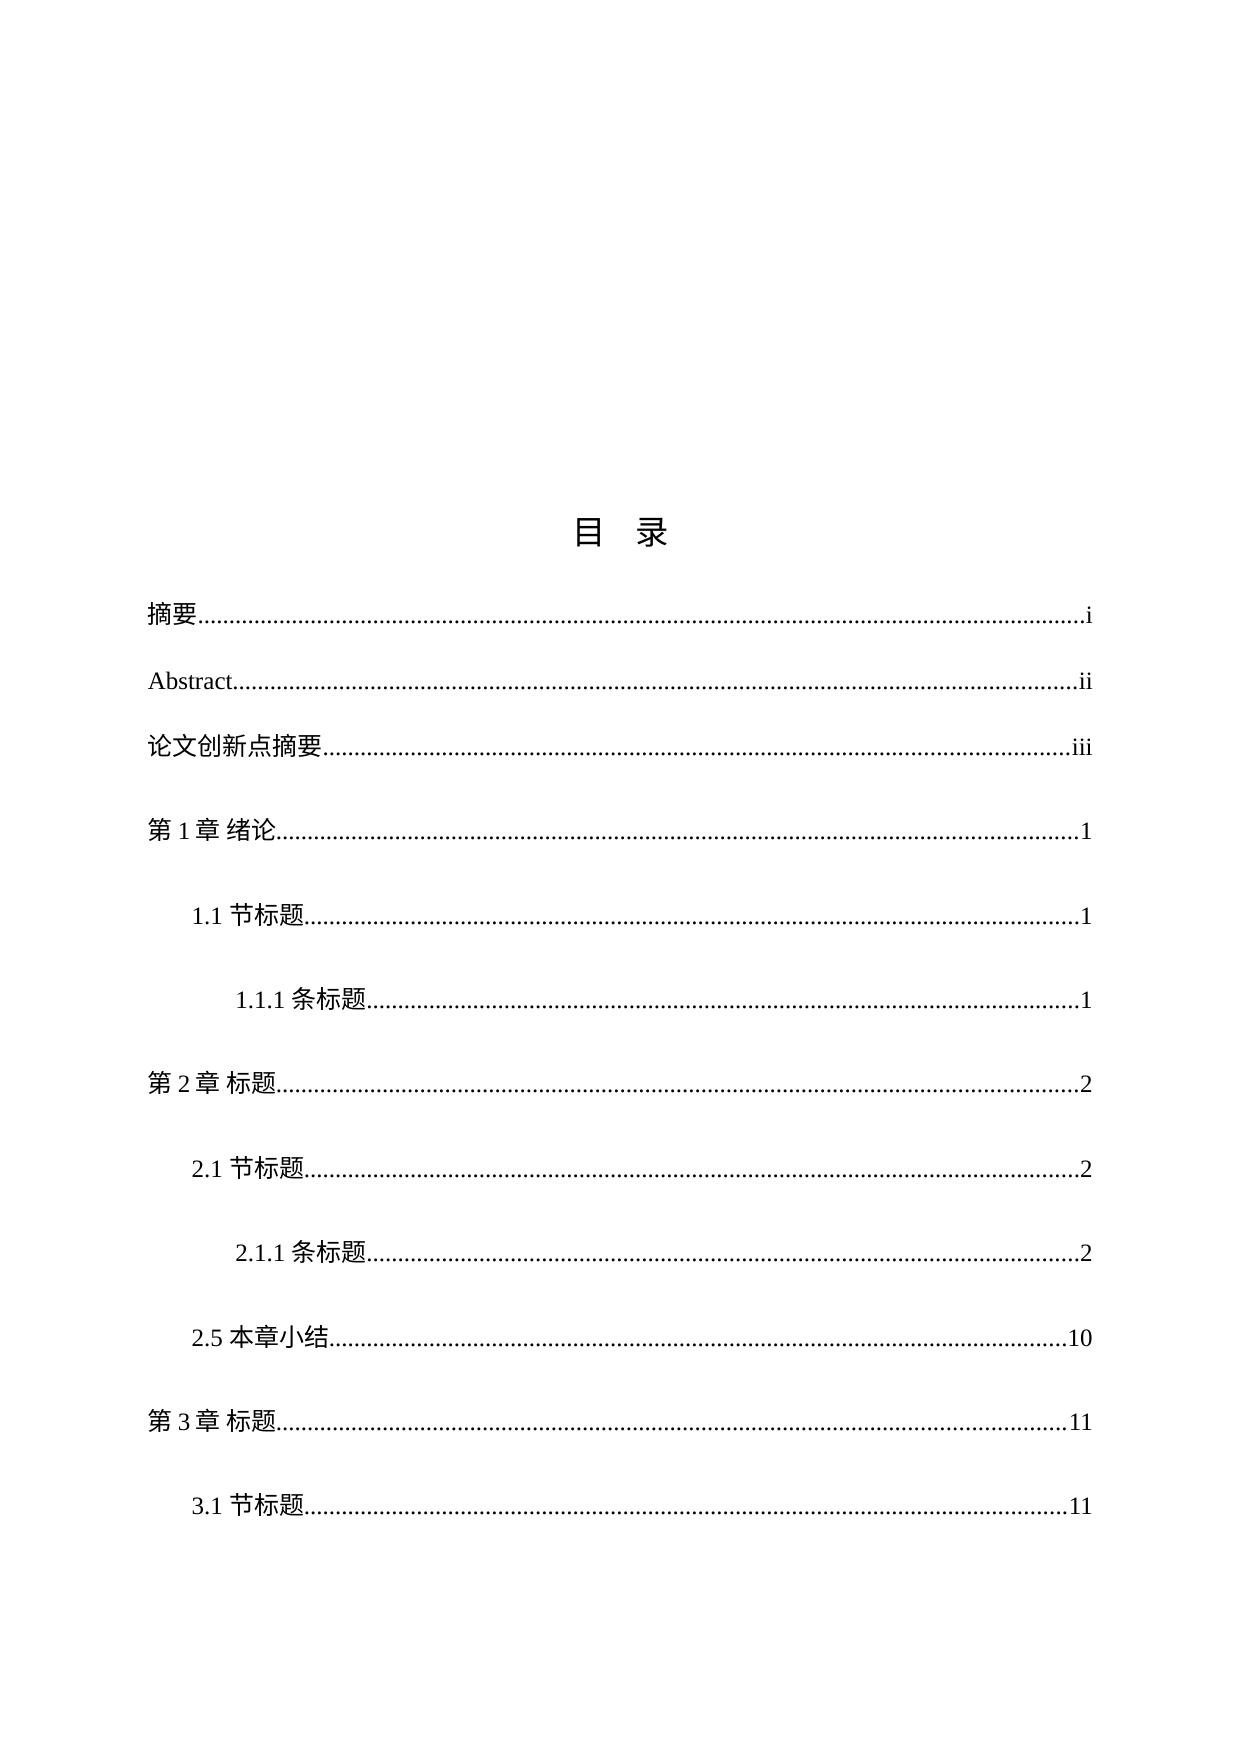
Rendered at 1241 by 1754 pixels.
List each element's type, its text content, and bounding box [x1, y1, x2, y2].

text 2.1 节标题 2 [191, 1133, 1093, 1199]
text 第3章 标题 11 [148, 1386, 1093, 1453]
text 目 录 [148, 497, 1093, 563]
text 1.1.1 条标题 1 [235, 964, 1093, 1031]
text 论文创新点摘要 iii [148, 711, 1093, 778]
text 3.1 节标题 11 [191, 1471, 1093, 1537]
text 2.1.1 条标题 2 [235, 1218, 1093, 1284]
text Abstract ii [148, 664, 1093, 697]
text 2.5 本章小结 10 [191, 1302, 1093, 1368]
text 1.1 节标题 1 [191, 880, 1093, 946]
text 第1章 绪论 1 [148, 796, 1093, 862]
text 第2章 标题 2 [148, 1049, 1093, 1115]
text 摘要 i [148, 579, 1093, 646]
